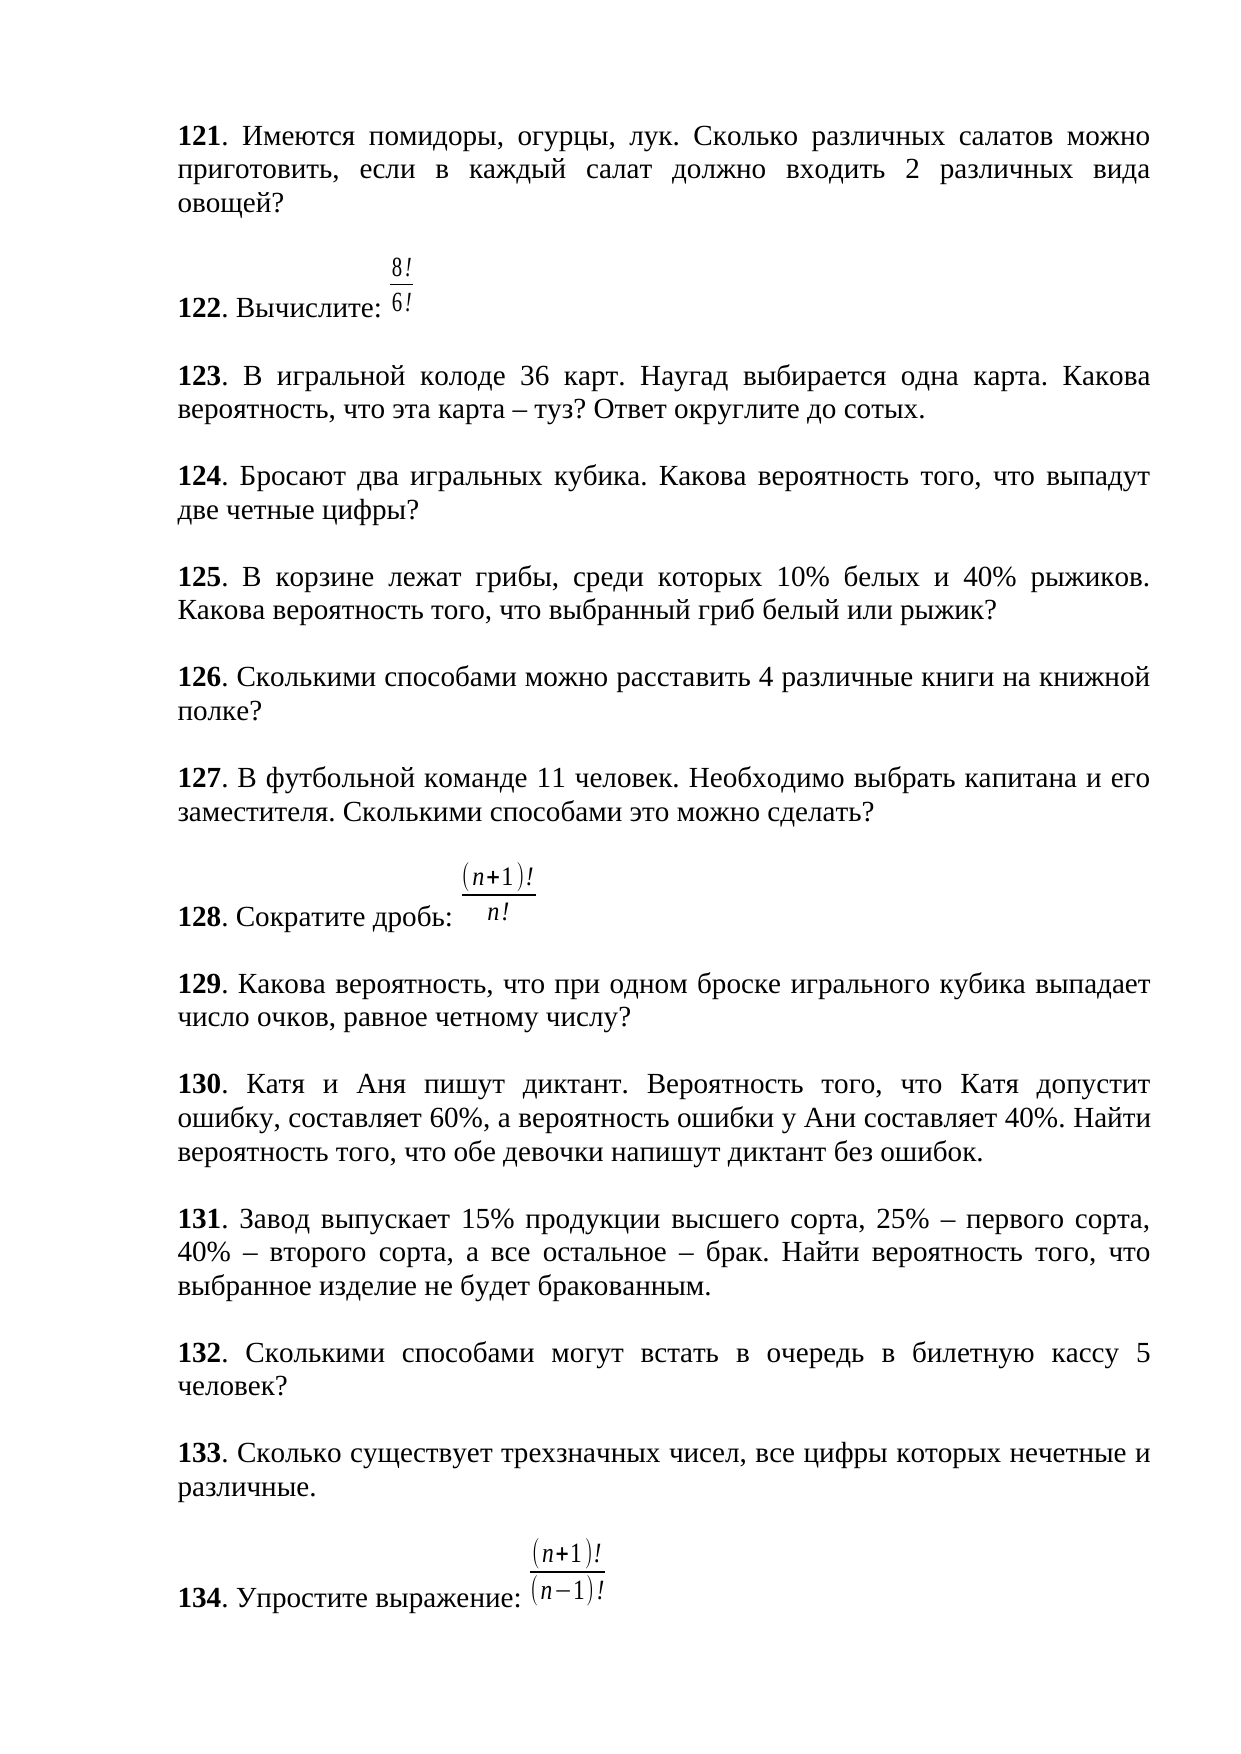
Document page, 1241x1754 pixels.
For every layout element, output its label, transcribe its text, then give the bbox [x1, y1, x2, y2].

text 130. Катя и Аня пишут диктант. Вероятность того, что Катя допустит ошибку, составляет 60%, а вероятность ошибки у Ани составляет 40%. Найти вероятность того, что обе девочки напишут диктант без ошибок. [177, 1067, 1152, 1167]
text 123. В игральной колоде 36 карт. Наугад выбирается одна карта. Какова вероятность, что эта карта – туз? Ответ округлите до сотых. [177, 358, 1152, 425]
text 133. Сколько существует трехзначных чисел, все цифры которых нечетные и различные. [177, 1436, 1152, 1503]
text 132. Сколькими способами могут встать в очередь в билетную кассу 5 человек? [177, 1335, 1152, 1402]
text 122. Вычислите: [177, 252, 1152, 324]
text 121. Имеются помидоры, огурцы, лук. Сколько различных салатов можно приготовить, если в каждый салат должно входить 2 различных вида овощей? [177, 118, 1152, 219]
text 129. Какова вероятность, что при одном броске игрального кубика выпадает число очков, равное четному числу? [177, 966, 1152, 1033]
text 125. В корзине лежат грибы, среди которых 10% белых и 40% рыжиков. Какова вероятность того, что выбранный гриб белый или рыжик? [177, 559, 1152, 626]
text 134. Упростите выражение: [177, 1536, 1152, 1614]
text 131. Завод выпускает 15% продукции высшего сорта, 25% – первого сорта, 40% – второго сорта, а все остальное – брак. Найти вероятность того, что выбранное изделие не будет бракованным. [177, 1201, 1152, 1301]
text 124. Бросают два игральных кубика. Какова вероятность того, что выпадут две четные цифры? [177, 458, 1152, 525]
text 127. В футбольной команде 11 человек. Необходимо выбрать капитана и его заместителя. Сколькими способами это можно сделать? [177, 760, 1152, 827]
text 128. Сократите дробь: [177, 861, 1152, 932]
text 126. Сколькими способами можно расставить 4 различные книги на книжной полке? [177, 659, 1152, 727]
